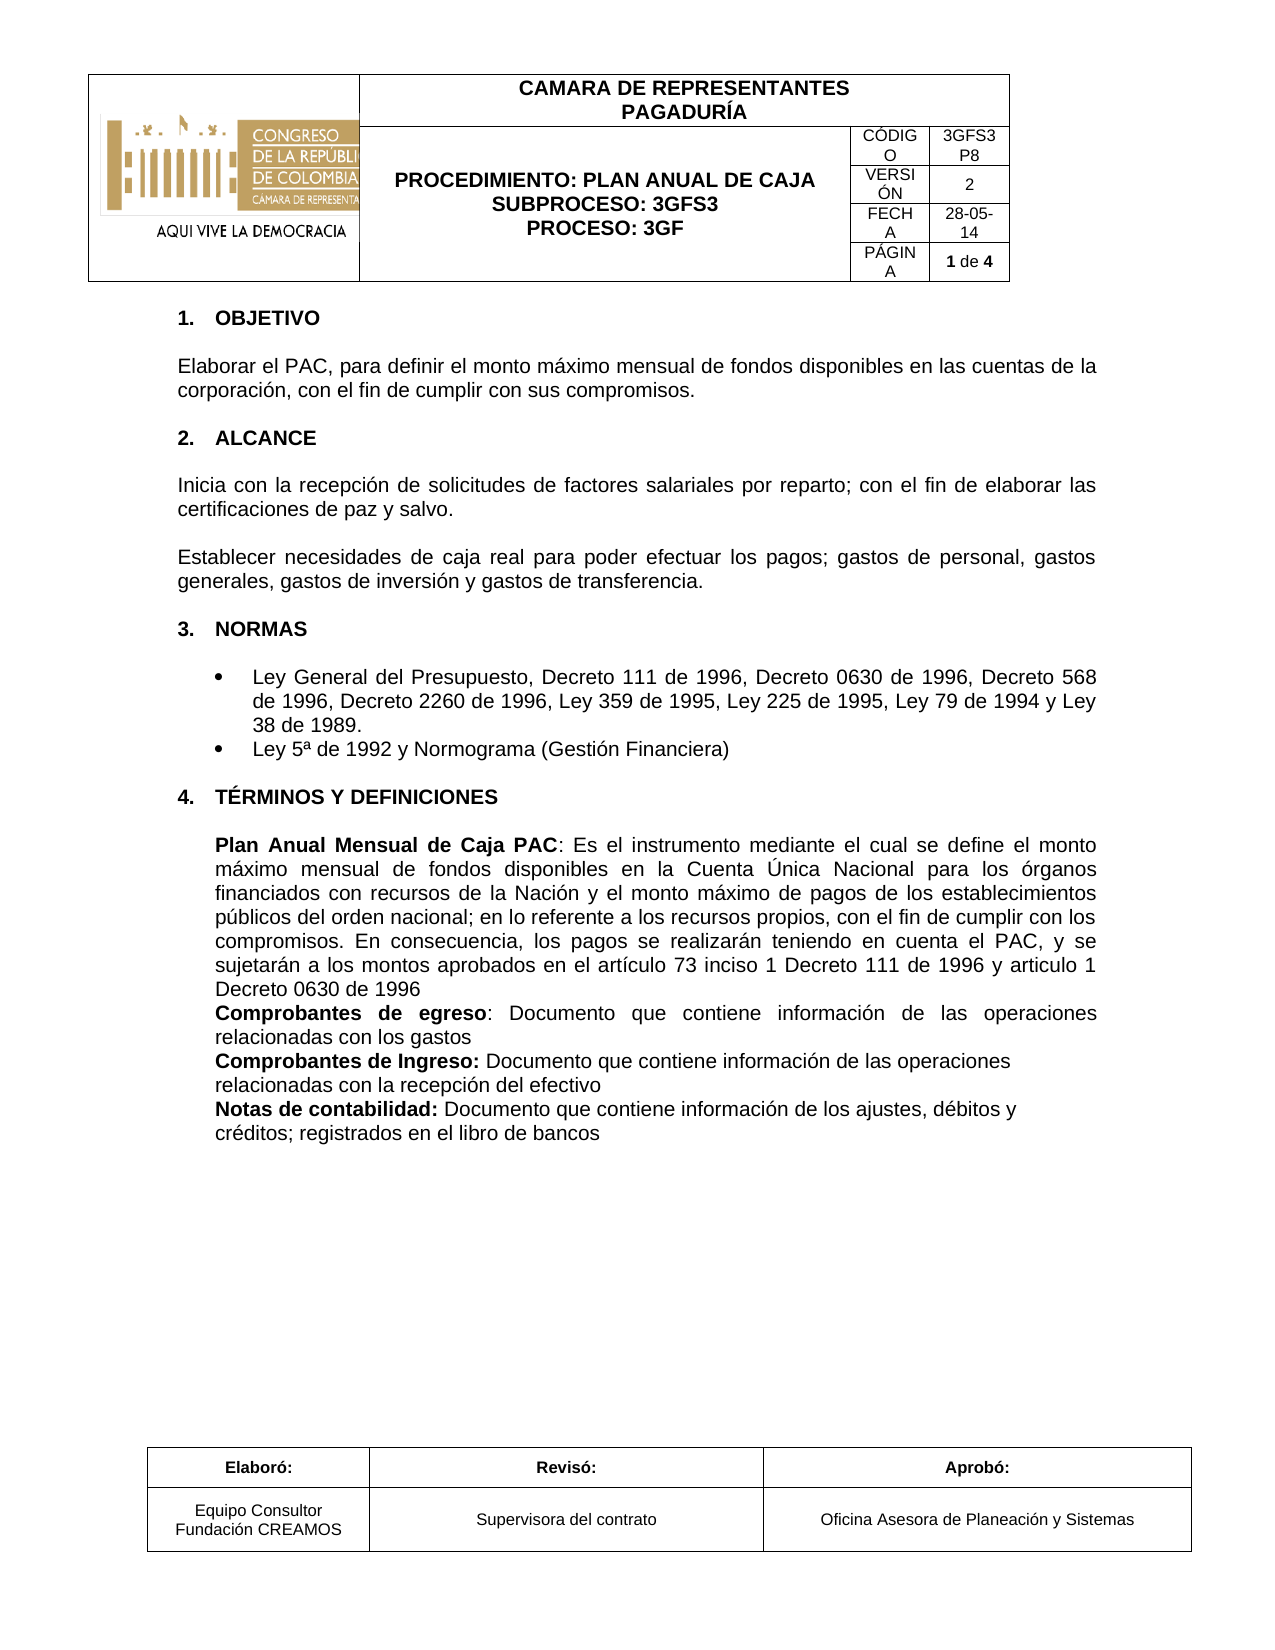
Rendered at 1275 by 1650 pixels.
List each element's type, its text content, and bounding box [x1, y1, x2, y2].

list TÉRMINOS Y DEFINICIONES [177, 785, 1098, 809]
picture [99, 113, 360, 242]
text Establecer necesidades de caja real para poder efectuar los pagos; gastos de personal, gastos generales, gastos de inversión y gastos de transferencia. [177, 545, 1098, 593]
text Plan Anual Mensual de Caja PAC: Es el instrumento mediante el cual se define el monto máximo mensual de fondos disponibles en Única Nacional para los órganos financiados con recursos de la Nación y el monto máximo de pagos de los establecimientos públicos del orden nacional; en lo referente a los recursos propios, con el fin de cumplir con los compromisos. En consecuencia, los pagos se realizarán teniendo en cuenta el PAC, y se sujetarán a los montos aprobados en el artículo 73 inciso 1 Decreto 111 de 1996 y articulo 1 Decreto 0630 de 1996 [215, 833, 1098, 1001]
list OBJETIVO [177, 306, 1098, 329]
text Inicia con la recepción de solicitudes de factores salariales por reparto; con el fin de elaborar las certificaciones de paz y salvo. [177, 473, 1098, 521]
list Ley General del Presupuesto, Decreto 111 de 1996, Decreto 0630 de 1996, Decreto 568 de 1996, Decreto 2260 de 1996, Ley 359 de 1995, Ley 225 de 1995, Ley 79 de 1994 y Ley 38 de 1989. [215, 665, 1098, 737]
list Ley 5ª de 1992 y Normograma (Gestión Financiera) [215, 737, 1098, 761]
list NORMAS [177, 617, 1098, 641]
text Notas de contabilidad: Documento que contiene información de los ajustes, débitos y créditos; registrados en el libro de bancos [215, 1096, 1098, 1144]
text Comprobantes de egreso: Documento que contiene información de las operaciones relacionadas con los gastos [215, 1001, 1098, 1048]
list ALCANCE [177, 425, 1098, 449]
text Elaborar el PAC, para definir el monto máximo mensual de fondos disponibles en las cuentas de la corporación, con el fin de cumplir con sus compromisos. [177, 353, 1098, 401]
text Comprobantes de Ingreso: Documento que contiene información de las operaciones relacionadas con la recepción del efectivo [215, 1048, 1098, 1096]
